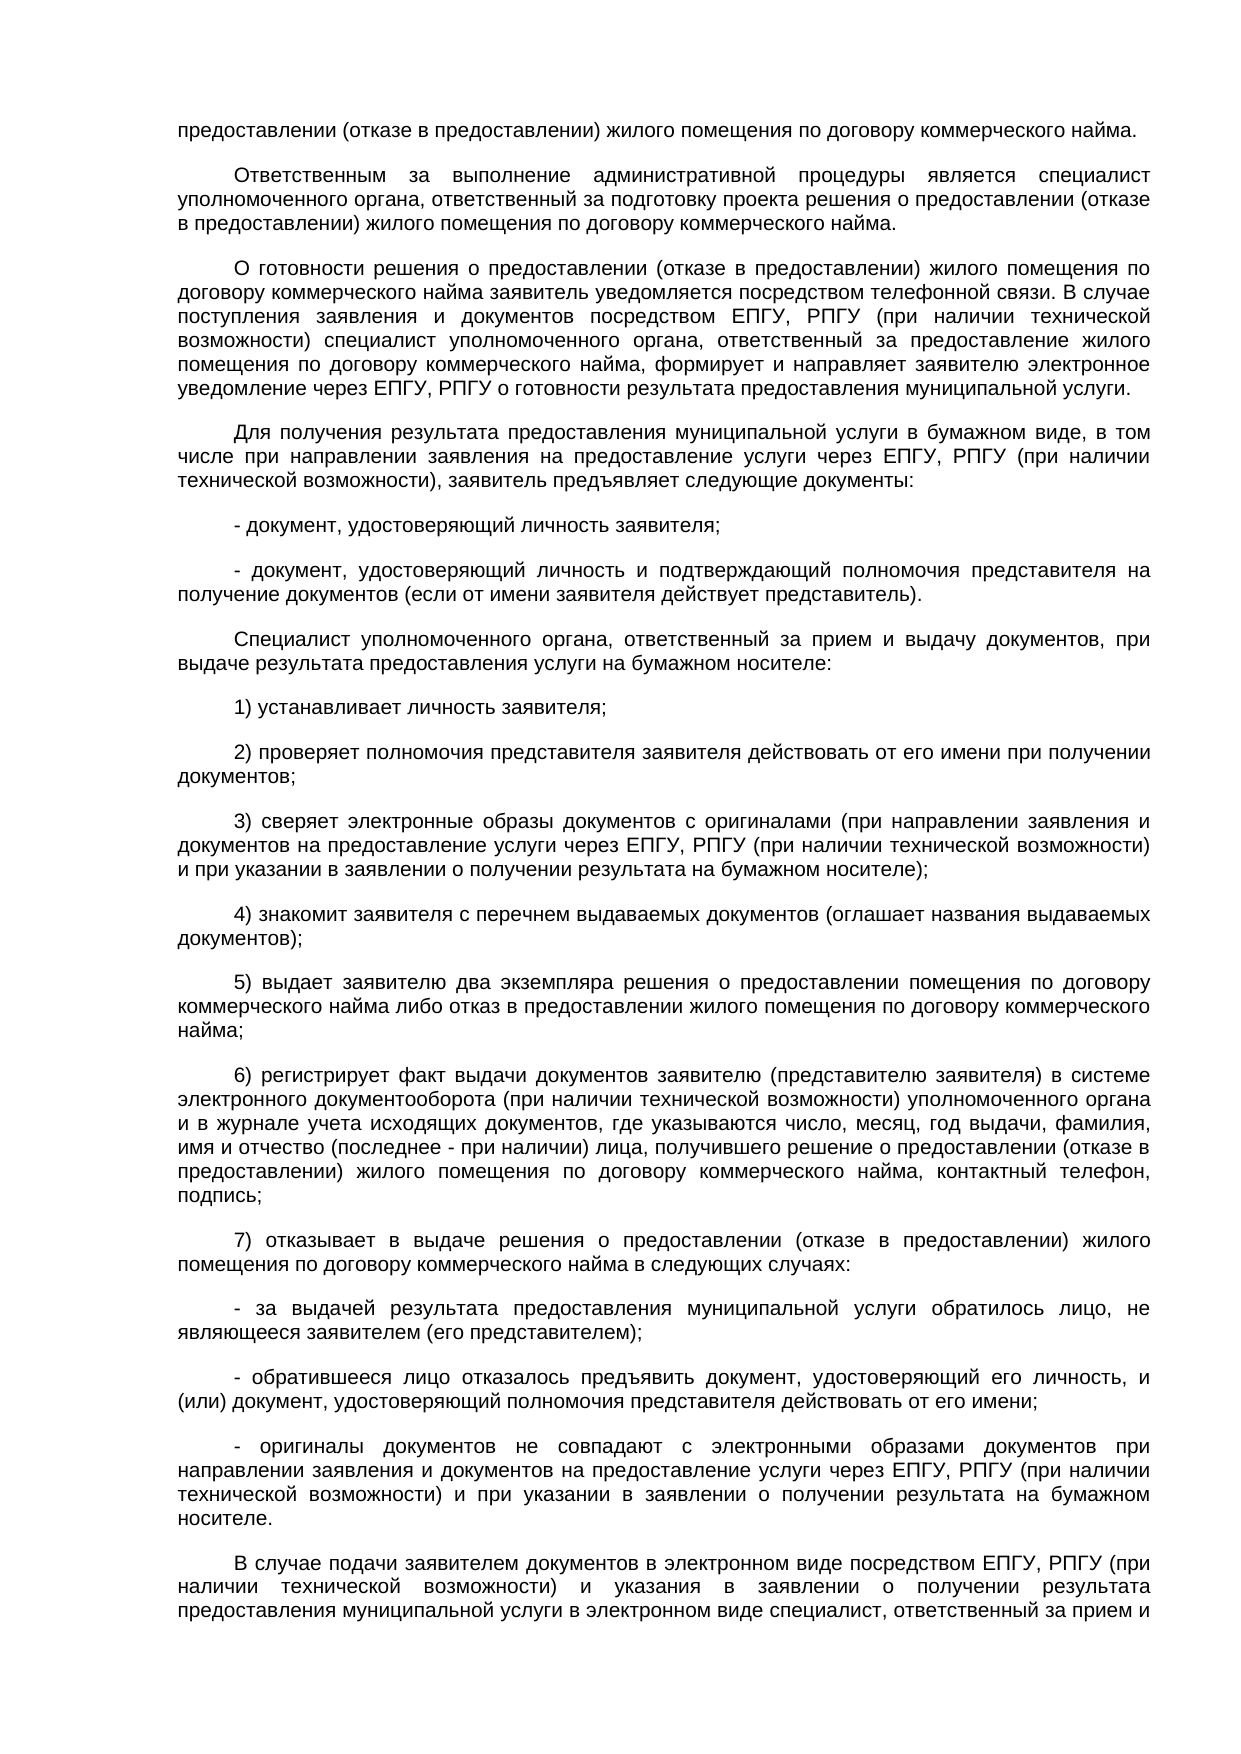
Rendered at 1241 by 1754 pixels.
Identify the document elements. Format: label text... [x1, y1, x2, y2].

text - документ, удостоверяющий личность заявителя; [177, 513, 1152, 537]
text 4) знакомит заявителя с перечнем выдаваемых документов (оглашает названия выдаваемых документов); [177, 901, 1152, 949]
text 6) регистрирует факт выдачи документов заявителю (представителю заявителя) в системе электронного документооборота (при наличии технической возможности) уполномоченного органа и в журнале учета исходящих документов, где указываются число, месяц, год выдачи, фамилия, имя и отчество (последнее - при наличии) лица, получившего решение о предоставлении (отказе в предоставлении) жилого помещения по договору коммерческого найма, контактный телефон, подпись; [177, 1063, 1152, 1207]
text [177, 1550, 1152, 1622]
text Специалист уполномоченного органа, ответственный за прием и выдачу документов, при выдаче результата предоставления услуги на бумажном носителе: [177, 626, 1152, 674]
text Для получения результата предоставления муниципальной услуги в бумажном виде, в том числе при направлении заявления на предоставление услуги через ЕПГУ, РПГУ (при наличии технической возможности), заявитель предъявляет следующие документы: [177, 420, 1152, 492]
text - оригиналы документов не совпадают с электронными образами документов при направлении заявления и документов на предоставление услуги через ЕПГУ, РПГУ (при наличии технической возможности) и при указании в заявлении о получении результата на бумажном носителе. [177, 1434, 1152, 1529]
text О готовности решения о предоставлении (отказе в предоставлении) жилого помещения по договору коммерческого найма заявитель уведомляется посредством телефонной связи. В случае поступления заявления и документов посредством ЕПГУ, РПГУ (при наличии технической возможности) специалист уполномоченного органа, ответственный за предоставление жилого помещения по договору коммерческого найма, формирует и направляет заявителю электронное уведомление через ЕПГУ, РПГУ о готовности результата предоставления муниципальной услуги. [177, 256, 1152, 399]
text - документ, удостоверяющий личность и подтверждающий полномочия представителя на получение документов (если от имени заявителя действует представитель). [177, 558, 1152, 606]
text - за выдачей результата предоставления муниципальной услуги обратилось лицо, не являющееся заявителем (его представителем); [177, 1296, 1152, 1344]
text 2) проверяет полномочия представителя заявителя действовать от его имени при получении документов; [177, 740, 1152, 788]
text - обратившееся лицо отказалось предъявить документ, удостоверяющий его личность, и (или) документ, удостоверяющий полномочия представителя действовать от его имени; [177, 1365, 1152, 1413]
text 1) устанавливает личность заявителя; [177, 695, 1152, 719]
text 3) сверяет электронные образы документов с оригиналами (при направлении заявления и документов на предоставление услуги через ЕПГУ, РПГУ (при наличии технической возможности) и при указании в заявлении о получении результата на бумажном носителе); [177, 809, 1152, 881]
text 5) выдает заявителю два экземпляра решения о предоставлении помещения по договору коммерческого найма либо отказ в предоставлении жилого помещения по договору коммерческого найма; [177, 970, 1152, 1042]
text 7) отказывает в выдаче решения о предоставлении (отказе в предоставлении) жилого помещения по договору коммерческого найма в следующих случаях: [177, 1227, 1152, 1275]
text Ответственным за выполнение административной процедуры является специалист уполномоченного органа, ответственный за подготовку проекта решения о предоставлении (отказе в предоставлении) жилого помещения по договору коммерческого найма. [177, 163, 1152, 235]
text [177, 118, 1152, 142]
